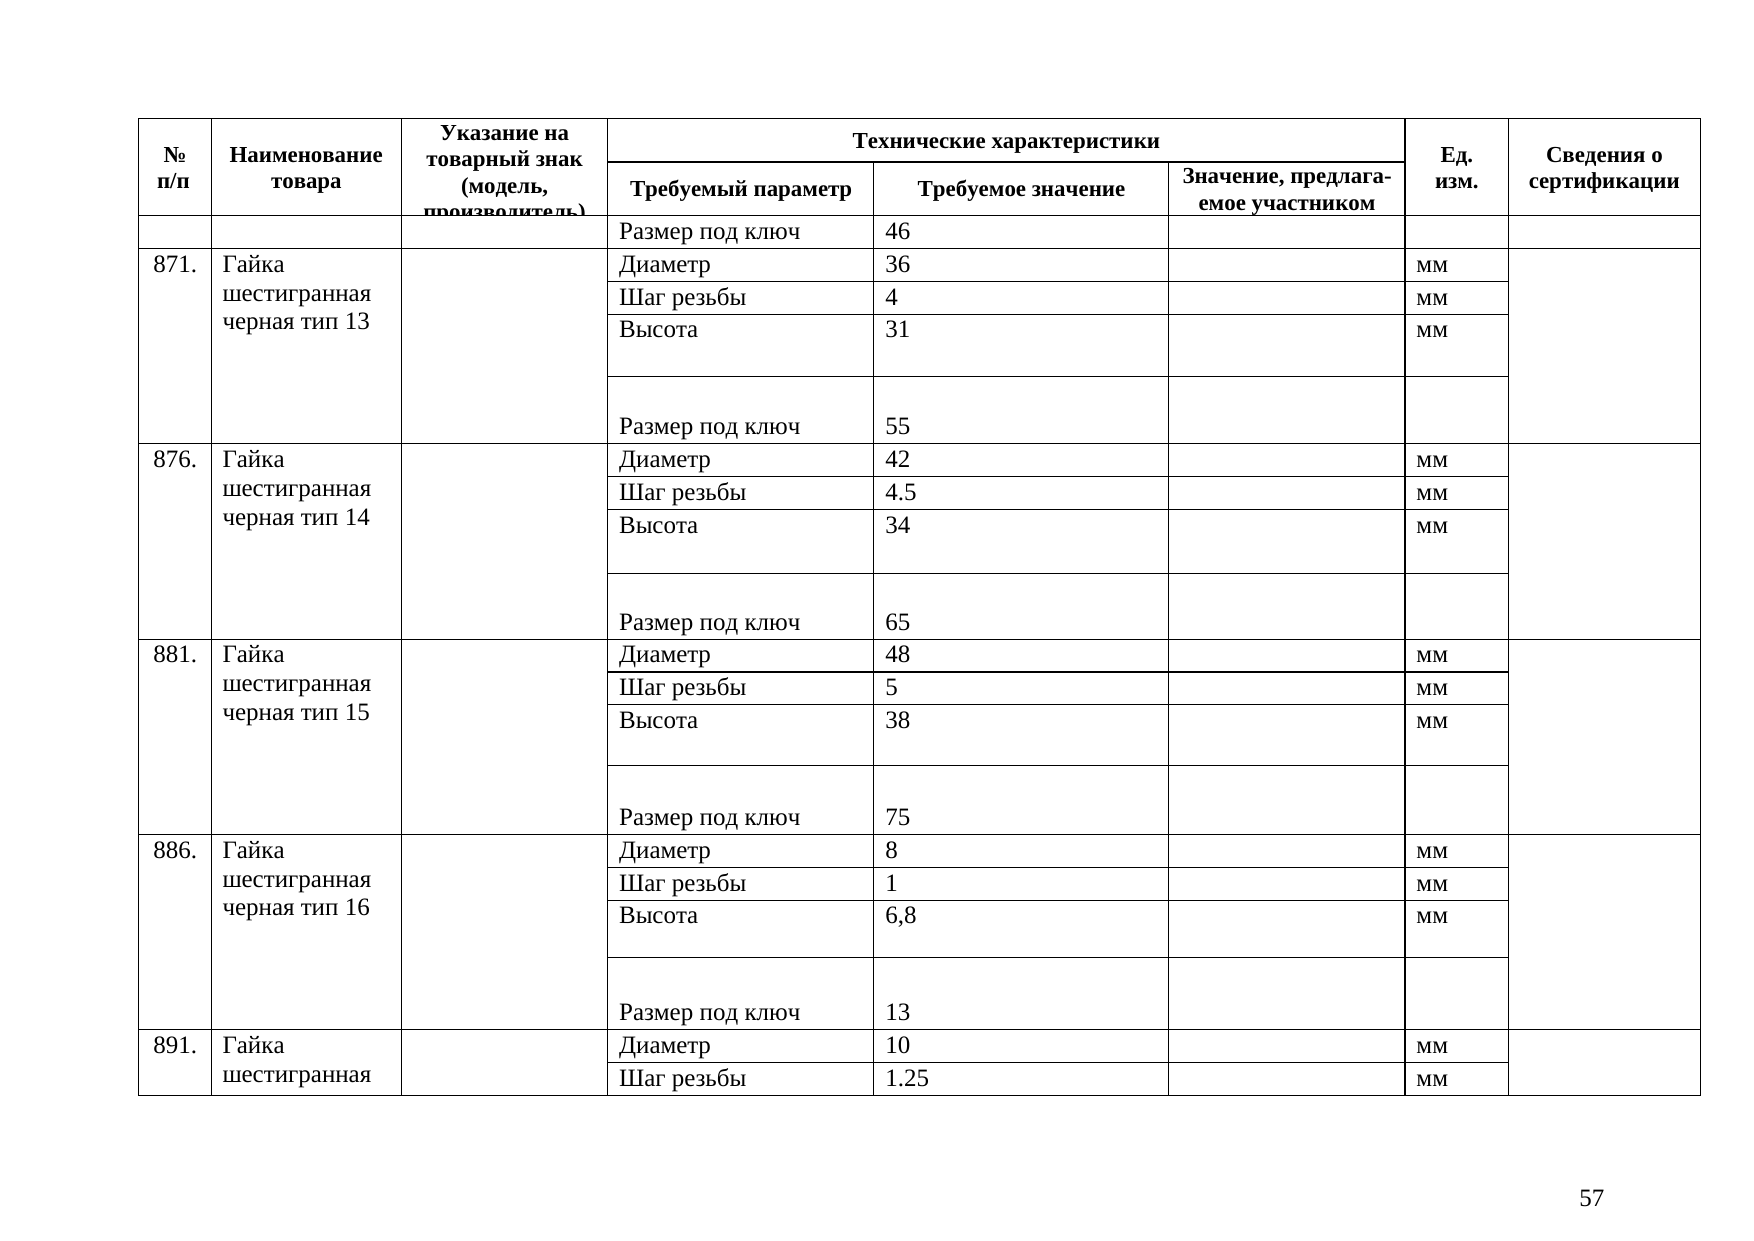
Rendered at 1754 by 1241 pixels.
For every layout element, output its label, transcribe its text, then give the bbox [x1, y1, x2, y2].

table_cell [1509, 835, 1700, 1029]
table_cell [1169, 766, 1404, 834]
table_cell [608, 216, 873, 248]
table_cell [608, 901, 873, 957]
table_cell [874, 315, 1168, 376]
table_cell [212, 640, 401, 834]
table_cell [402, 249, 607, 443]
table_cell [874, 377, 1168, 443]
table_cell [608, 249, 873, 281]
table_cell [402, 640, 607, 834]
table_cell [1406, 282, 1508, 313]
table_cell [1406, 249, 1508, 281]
table_cell Значение, предлага-емое участником [1169, 163, 1404, 215]
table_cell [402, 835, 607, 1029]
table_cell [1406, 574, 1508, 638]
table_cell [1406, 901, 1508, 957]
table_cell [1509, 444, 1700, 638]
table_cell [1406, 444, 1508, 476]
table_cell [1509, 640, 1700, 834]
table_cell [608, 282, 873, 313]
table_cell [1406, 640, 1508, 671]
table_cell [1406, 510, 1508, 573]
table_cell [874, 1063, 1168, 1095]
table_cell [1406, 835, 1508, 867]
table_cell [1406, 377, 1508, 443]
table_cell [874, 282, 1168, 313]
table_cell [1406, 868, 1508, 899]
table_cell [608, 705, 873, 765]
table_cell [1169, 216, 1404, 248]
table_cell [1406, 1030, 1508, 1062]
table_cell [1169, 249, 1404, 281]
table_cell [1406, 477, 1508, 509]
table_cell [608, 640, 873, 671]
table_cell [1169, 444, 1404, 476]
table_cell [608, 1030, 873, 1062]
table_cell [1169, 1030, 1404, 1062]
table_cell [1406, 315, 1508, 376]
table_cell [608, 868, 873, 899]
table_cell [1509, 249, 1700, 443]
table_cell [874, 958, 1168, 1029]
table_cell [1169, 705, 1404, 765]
table_cell Требуемый параметр [608, 163, 873, 215]
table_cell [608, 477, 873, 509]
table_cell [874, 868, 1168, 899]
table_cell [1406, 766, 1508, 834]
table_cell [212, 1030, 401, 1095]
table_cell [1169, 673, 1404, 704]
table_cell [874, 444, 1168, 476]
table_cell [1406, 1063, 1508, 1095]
table_header Указание на товарный знак (модель, производитель) [402, 119, 607, 215]
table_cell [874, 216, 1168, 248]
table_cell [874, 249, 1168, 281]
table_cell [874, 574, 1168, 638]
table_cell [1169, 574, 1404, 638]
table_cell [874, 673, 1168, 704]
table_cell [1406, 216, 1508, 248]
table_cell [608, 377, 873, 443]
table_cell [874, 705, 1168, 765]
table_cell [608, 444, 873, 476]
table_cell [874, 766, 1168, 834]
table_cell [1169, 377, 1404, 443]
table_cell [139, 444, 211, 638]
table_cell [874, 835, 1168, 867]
table_header Технические характеристики [608, 119, 1404, 161]
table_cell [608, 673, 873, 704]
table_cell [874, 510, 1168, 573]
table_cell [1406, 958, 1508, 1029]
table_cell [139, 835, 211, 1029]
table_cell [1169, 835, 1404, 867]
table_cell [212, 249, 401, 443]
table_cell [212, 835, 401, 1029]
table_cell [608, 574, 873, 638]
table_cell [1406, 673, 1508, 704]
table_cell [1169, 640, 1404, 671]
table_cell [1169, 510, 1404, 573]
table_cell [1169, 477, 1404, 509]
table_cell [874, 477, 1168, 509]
table_header Сведения о сертификации [1509, 119, 1700, 215]
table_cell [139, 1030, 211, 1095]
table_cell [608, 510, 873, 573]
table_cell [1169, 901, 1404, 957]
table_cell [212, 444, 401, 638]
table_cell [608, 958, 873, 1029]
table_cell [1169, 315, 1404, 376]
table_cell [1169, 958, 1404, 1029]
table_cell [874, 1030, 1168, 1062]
table_header Ед. изм. [1406, 119, 1508, 215]
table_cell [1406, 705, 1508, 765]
table_header Наименование товара [212, 119, 401, 215]
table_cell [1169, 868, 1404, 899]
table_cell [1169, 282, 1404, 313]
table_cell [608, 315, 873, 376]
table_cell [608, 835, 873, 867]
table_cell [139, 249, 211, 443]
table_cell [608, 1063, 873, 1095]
table_header № п/п [139, 119, 211, 215]
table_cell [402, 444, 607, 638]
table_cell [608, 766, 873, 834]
table_cell Требуемое значение [874, 163, 1168, 215]
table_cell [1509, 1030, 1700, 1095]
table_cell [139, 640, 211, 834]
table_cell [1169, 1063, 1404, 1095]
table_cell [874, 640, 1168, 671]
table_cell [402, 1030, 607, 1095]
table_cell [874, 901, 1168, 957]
